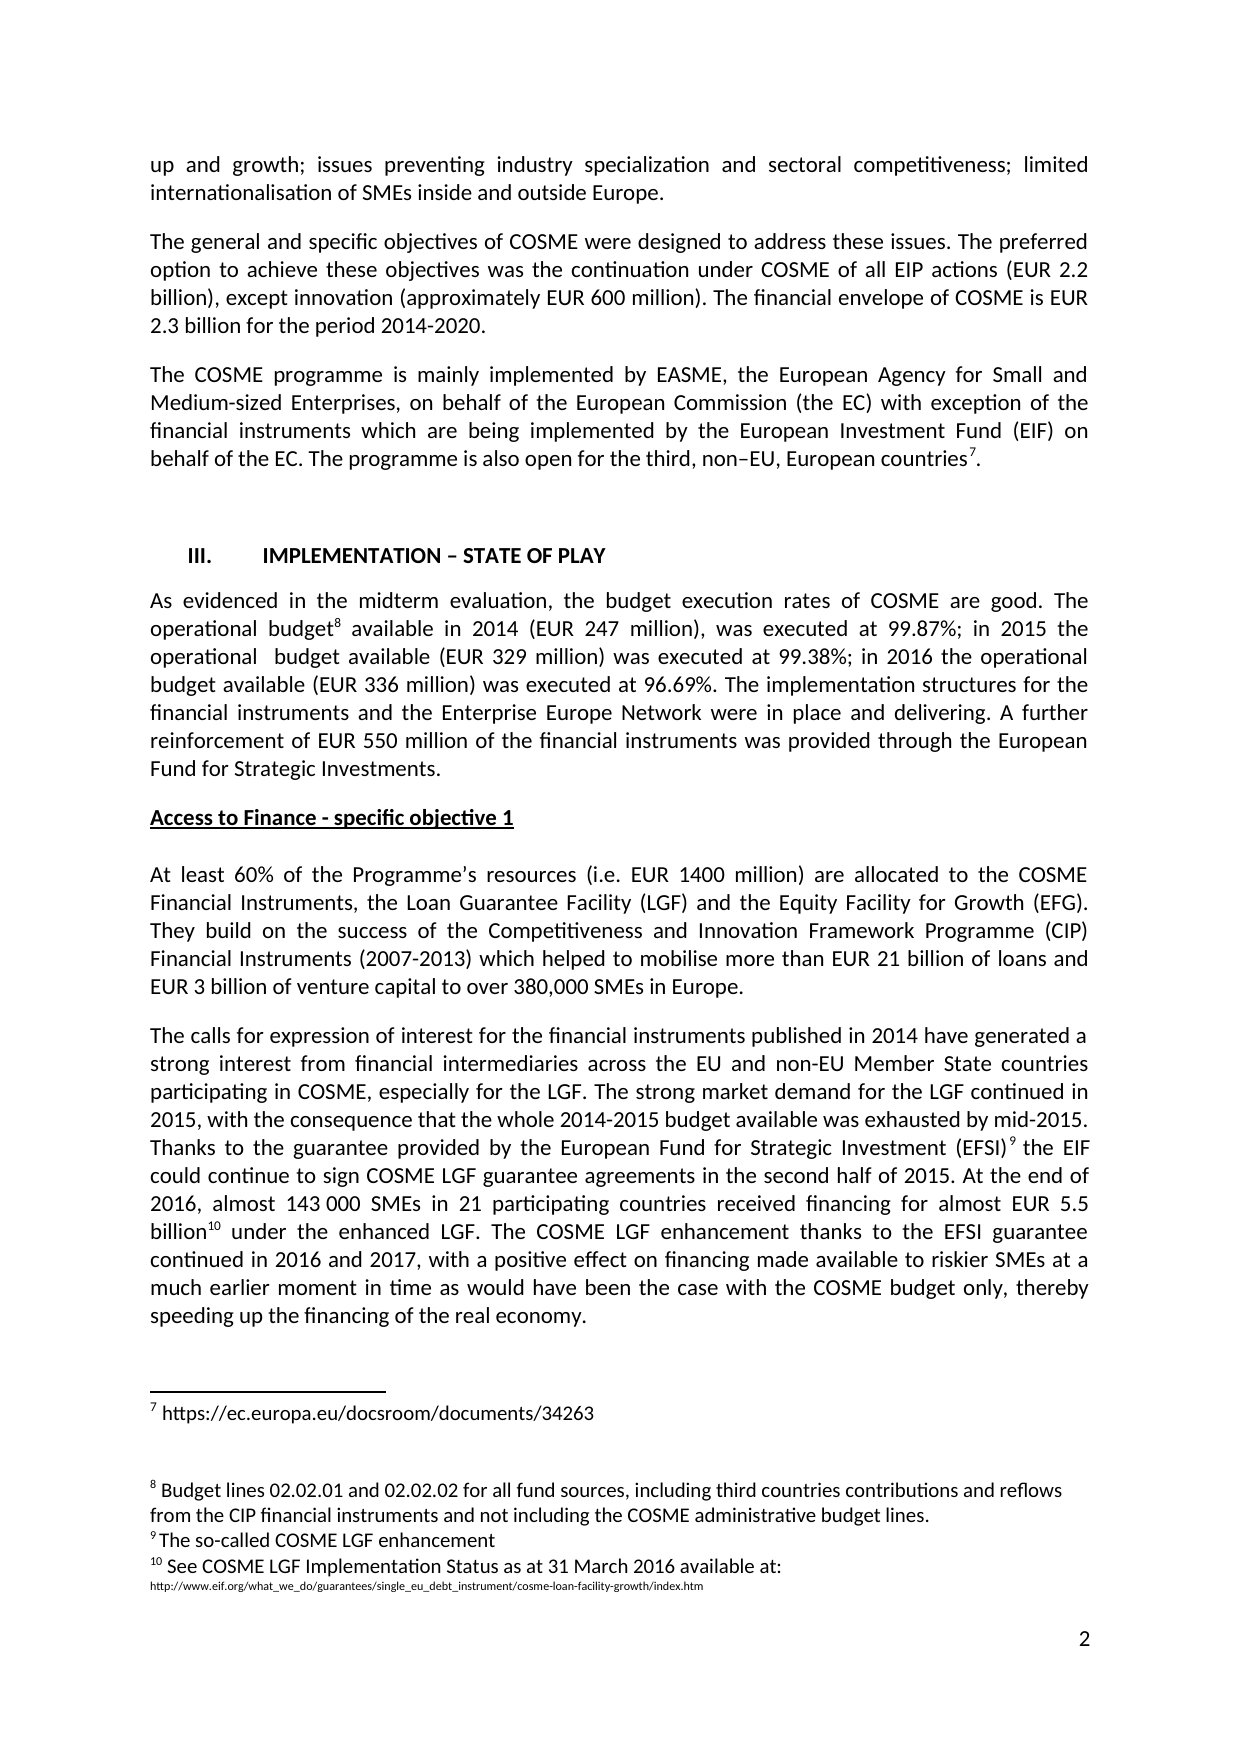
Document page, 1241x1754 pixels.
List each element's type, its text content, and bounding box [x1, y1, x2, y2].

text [150, 150, 1090, 206]
text The COSME programme is mainly implemented by EASME, the European Agency for Small and Medium-sized Enterprises, on behalf of the European Commission (the EC) with exception of the financial instruments which are being implemented by the European Investment Fund (EIF) on behalf of the EC. The programme is also open for the third, non–EU, European countries. [150, 360, 1090, 472]
text At least 60% of the Programme’s resources (i.e. EUR 1400 million) are allocated to the COSME Financial Instruments, the Loan Guarantee Facility (LGF) and the Equity Facility for Growth (EFG). They build on the success of the Competitiveness and Innovation Framework Programme (CIP) Financial Instruments (2007-2013) which helped to mobilise more than EUR 21 billion of loans and EUR 3 billion of venture capital to over 380,000 SMEs in Europe. [150, 860, 1090, 1000]
list IMPLEMENTATION – STATE OF PLAY [187, 542, 1090, 569]
text As evidenced in the midterm evaluation, the budget execution rates of COSME are good. The operational budget available in 2014 (EUR 247 million), was executed at 99.87%; in 2015 the operational budget available (EUR 329 million) was executed at 99.38%; in 2016 the operational budget available (EUR 336 million) was executed at 96.69%. The implementation structures for the financial instruments and the Enterprise Europe Network were in place and delivering. A further reinforcement of EUR 550 million of the financial instruments was provided through the European Fund for Strategic Investments. [150, 586, 1090, 782]
text The general and specific objectives of COSME were designed to address these issues. The preferred option to achieve these objectives was the continuation under COSME of all EIP actions (EUR 2.2 billion), except innovation (approximately EUR 600 million). The financial envelope of COSME is EUR 2.3 billion for the period 2014-2020. [150, 227, 1090, 339]
text The calls for expression of interest for the financial instruments published in 2014 have generated a strong interest from financial intermediaries across the EU and non-EU Member State countries participating in COSME, especially for the LGF. The strong market demand for the LGF continued in 2015, with the consequence that the whole 2014-2015 budget available was exhausted by mid-2015. Thanks to the guarantee provided by the European Fund for Strategic Investment (EFSI) the EIF could continue to sign COSME LGF guarantee agreements in the second half of 2015. At the end of 2016, almost 143 000 SMEs in 21 participating countries received financing for almost EUR 5.5 billion under the enhanced LGF. The COSME LGF enhancement thanks to the EFSI guarantee continued in 2016 and 2017, with a positive effect on financing made available to riskier SMEs at a much earlier moment in time as would have been the case with the COSME budget only, thereby speeding up the financing of the real economy. [150, 1021, 1090, 1329]
text Access to Finance - specific objective 1 [150, 803, 1090, 831]
